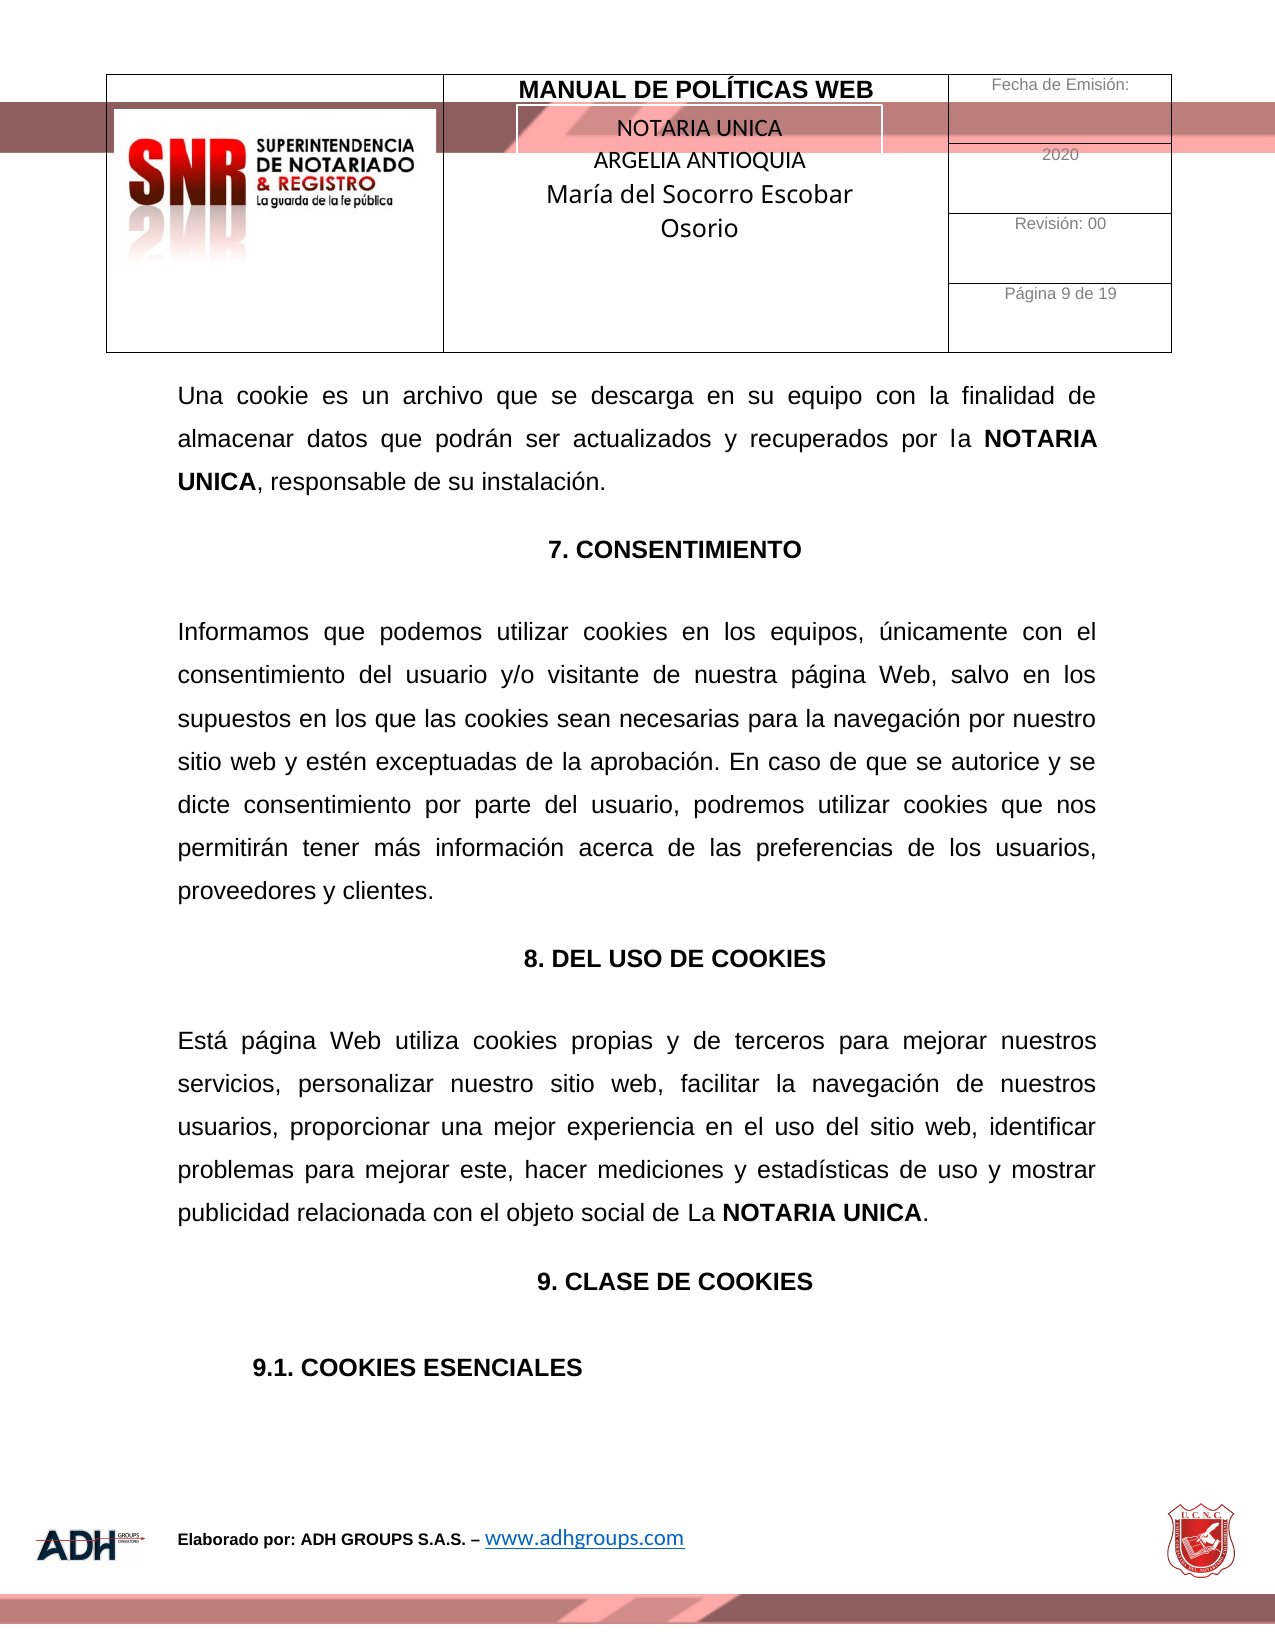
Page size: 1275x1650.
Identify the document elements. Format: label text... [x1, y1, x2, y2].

picture [114, 109, 437, 268]
subtitle 9.1. COOKIES ESENCIALES [252, 1352, 1098, 1381]
text Informamos que podemos utilizar cookies en los equipos, únicamente con el consentimiento del usuario y/o visitante de nuestra página Web, salvo en los supuestos en los que las cookies sean necesarias para la navegación por nuestro sitio web y estén exceptuadas de la aprobación. En caso de que se autorice y se dicte consentimiento por parte del usuario, podremos utilizar cookies que nos permitirán tener más información acerca de las preferencias de los usuarios, proveedores y clientes. [177, 617, 1098, 905]
subtitle 9. CLASE DE COOKIES [252, 1267, 1098, 1295]
subtitle 7. CONSENTIMIENTO [252, 536, 1098, 564]
picture [1167, 1503, 1235, 1578]
text Una cookie es un archivo que se descarga en su equipo con la finalidad de almacenar datos que podrán ser actualizados y recuperados por la NOTARIA UNICA, responsable de su instalación. [177, 381, 1098, 496]
subtitle 8. DEL USO DE COOKIES [252, 944, 1098, 973]
picture [36, 1528, 146, 1565]
text Está página Web utiliza cookies propias y de terceros para mejorar nuestros servicios, personalizar nuestro sitio web, facilitar la navegación de nuestros usuarios, proporcionar una mejor experiencia en el uso del sitio web, identificar problemas para mejorar este, hacer mediciones y estadísticas de uso y mostrar publicidad relacionada con el objeto social de La NOTARIA UNICA. [177, 1026, 1098, 1227]
